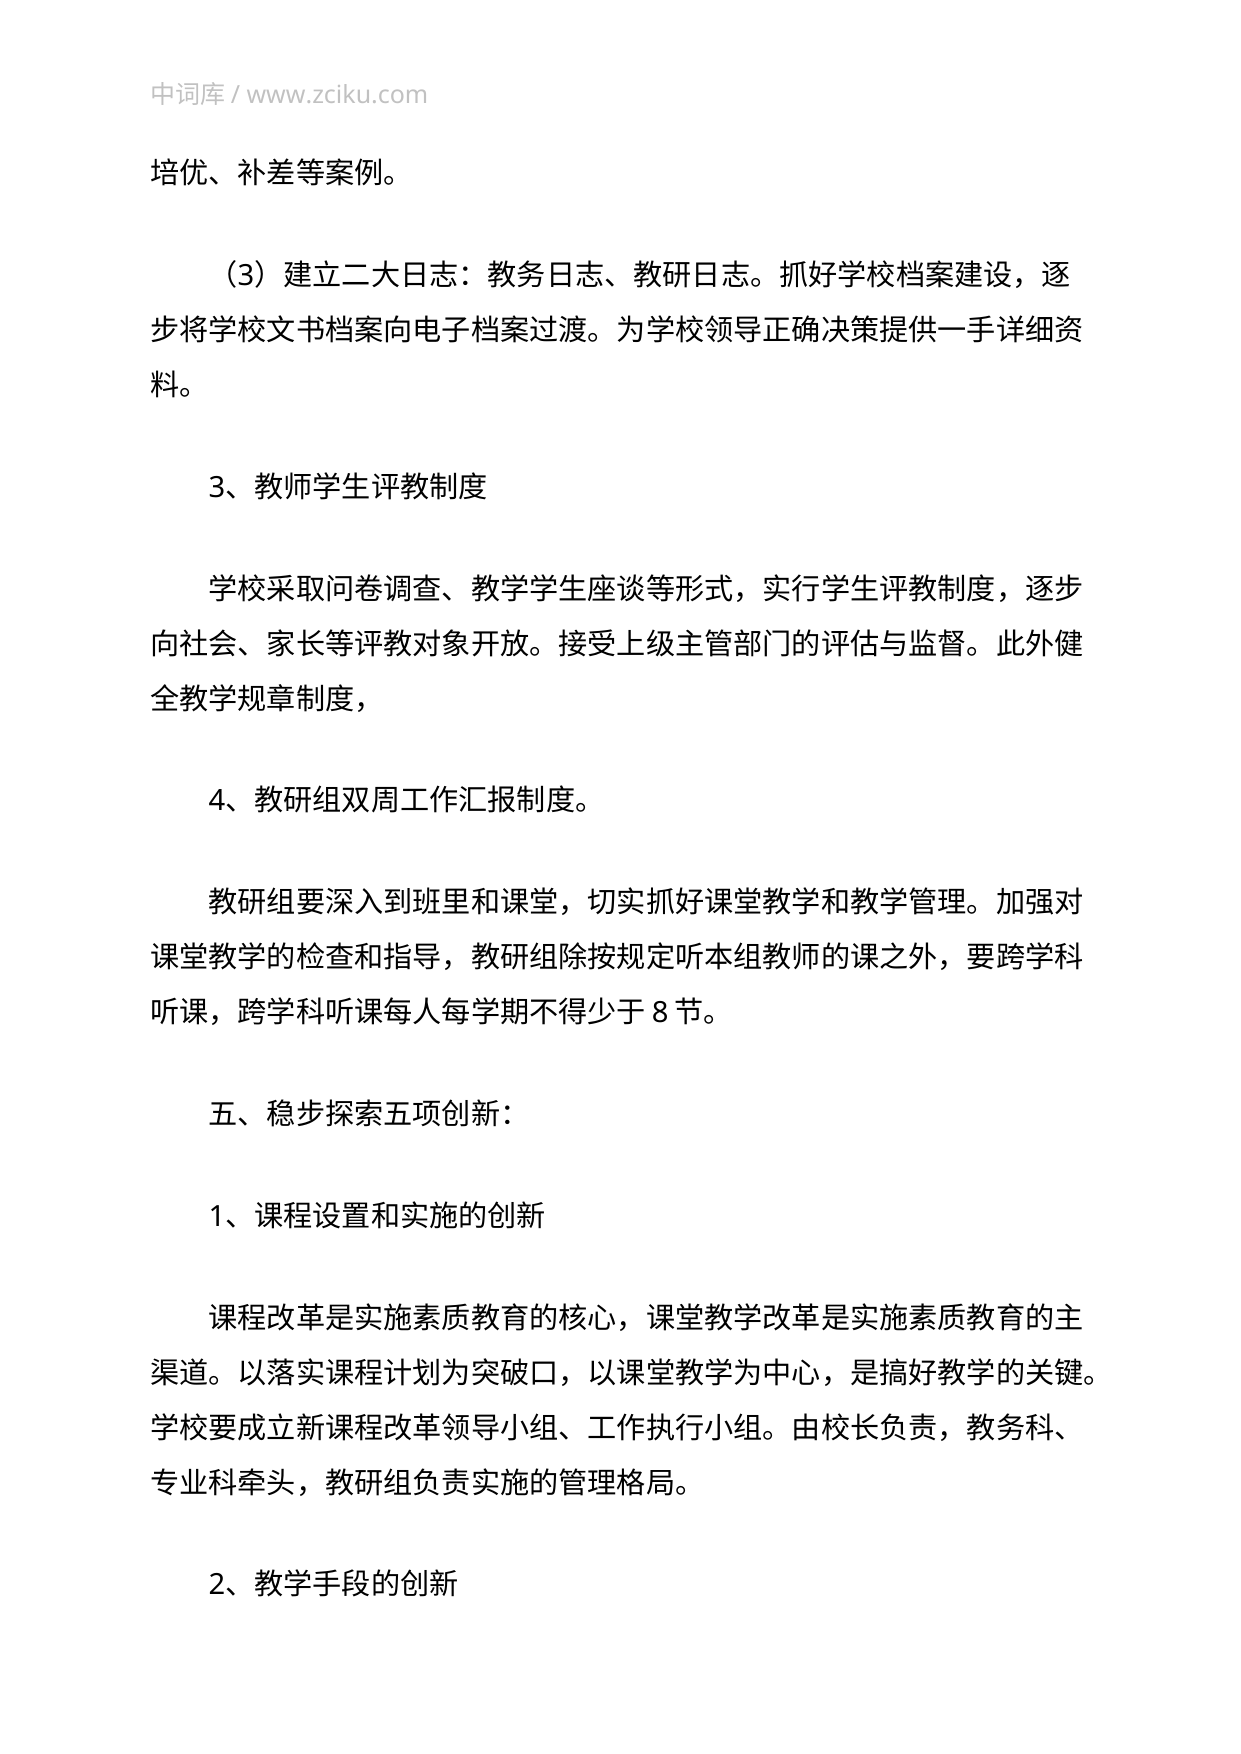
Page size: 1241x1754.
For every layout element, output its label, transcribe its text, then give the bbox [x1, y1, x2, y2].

text 课程改革是实施素质教育的核心，课堂教学改革是实施素质教育的主渠道。以落实课程计划为突破口，以课堂教学为中心，是搞好教学的关键。学校要成立新课程改革领导小组、工作执行小组。由校长负责，教务科、专业科牵头，教研组负责实施的管理格局。 [150, 1294, 1090, 1501]
text 4、教研组双周工作汇报制度。 [150, 777, 1090, 819]
text 3、教师学生评教制度 [150, 463, 1090, 506]
text 学校采取问卷调查、教学学生座谈等形式，实行学生评教制度，逐步向社会、家长等评教对象开放。接受上级主管部门的评估与监督。此外健全教学规章制度， [150, 565, 1090, 717]
text 2、教学手段的创新 [150, 1561, 1090, 1603]
text 教研组要深入到班里和课堂，切实抓好课堂教学和教学管理。加强对课堂教学的检查和指导，教研组除按规定听本组教师的课之外，要跨学科听课，跨学科听课每人每学期不得少于8节。 [150, 879, 1090, 1031]
text 五、稳步探索五项创新： [150, 1091, 1090, 1133]
text 1、课程设置和实施的创新 [150, 1192, 1090, 1235]
text （3）建立二大日志：教务日志、教研日志。抓好学校档案建设，逐步将学校文书档案向电子档案过渡。为学校领导正确决策提供一手详细资料。 [150, 252, 1090, 404]
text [150, 150, 1090, 192]
